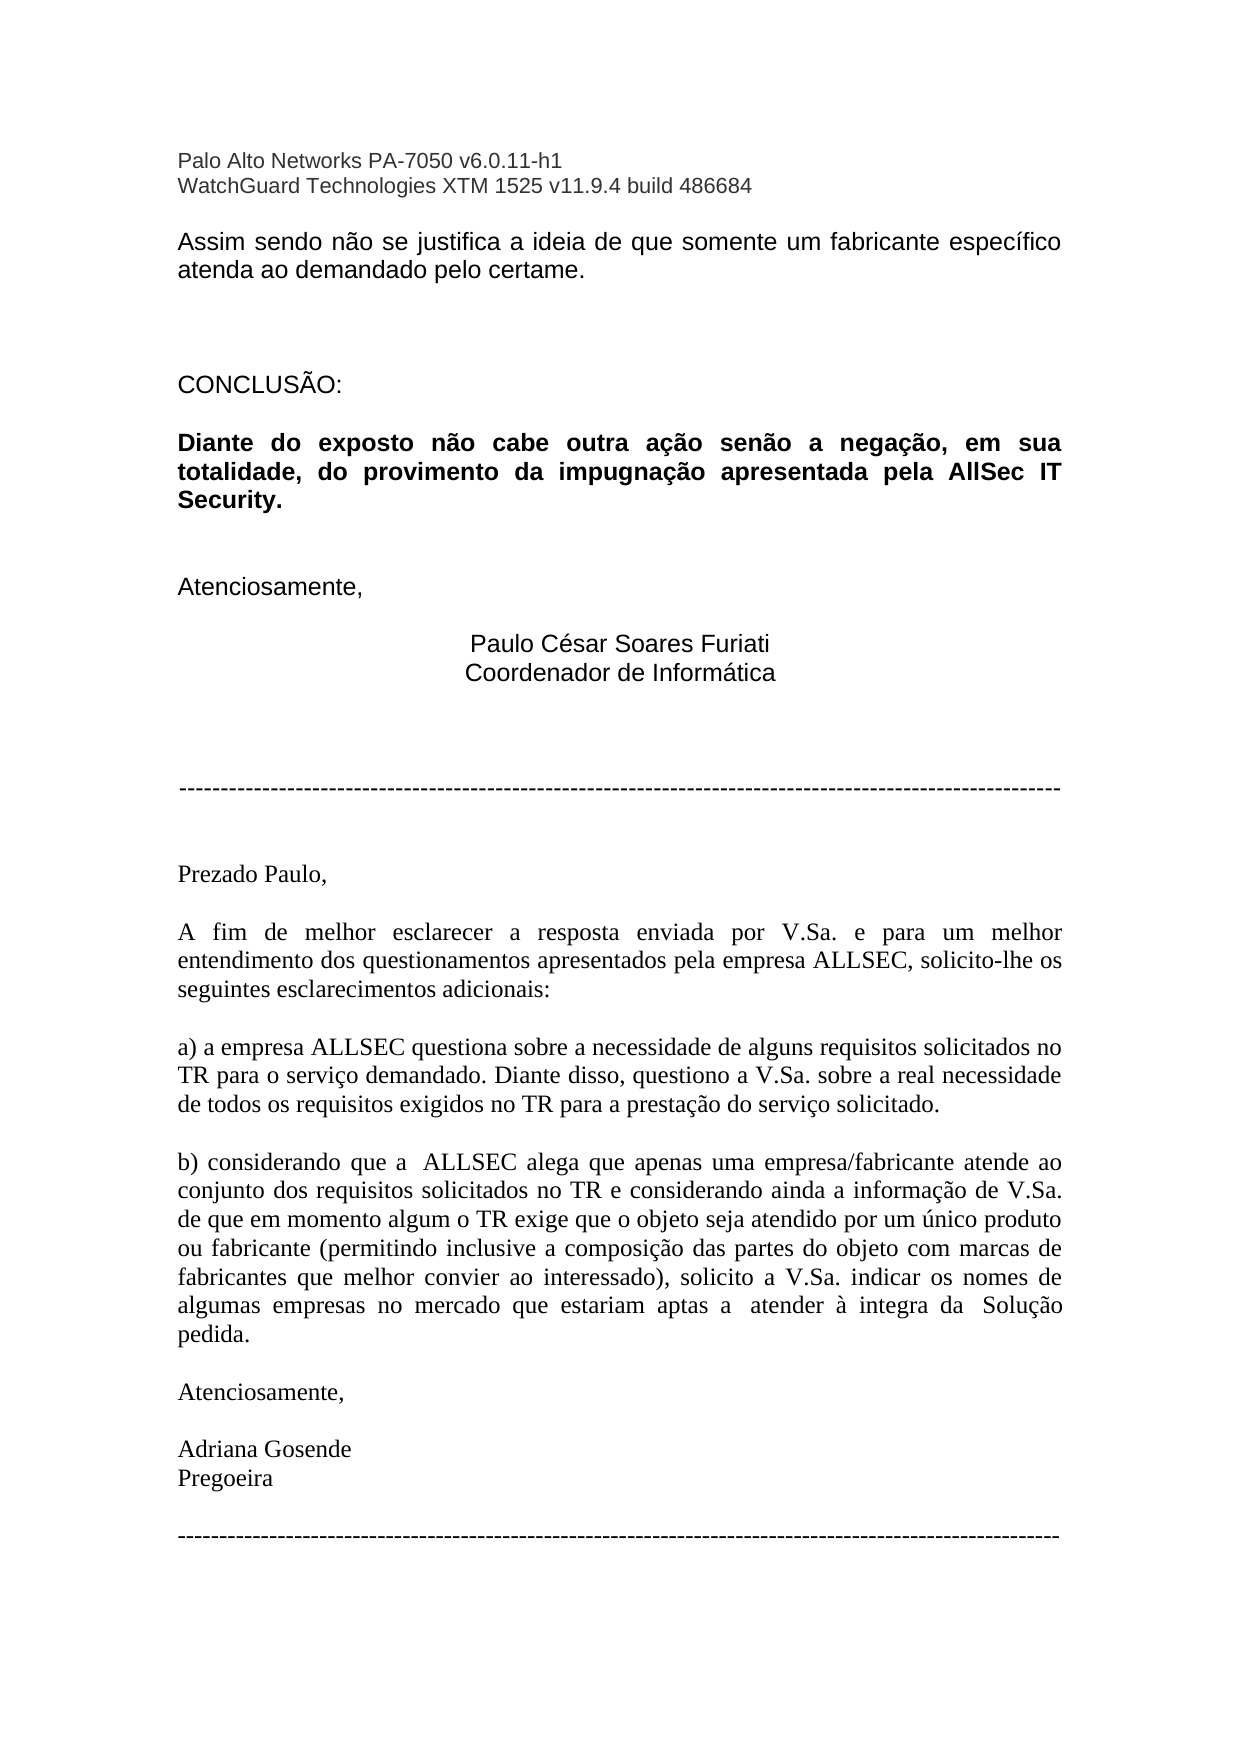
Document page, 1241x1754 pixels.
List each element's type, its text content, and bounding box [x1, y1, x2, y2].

text Atenciosamente, [177, 1377, 1063, 1406]
text b) considerando que a ALLSEC alega que apenas uma empresa/fabricante atende ao conjunto dos requisitos solicitados no TR e considerando ainda a informação de V.Sa. de que em momento algum o TR exige que o objeto seja atendido por um único produto ou fabricante (permitindo inclusive a composição das partes do objeto com marcas de fabricantes que melhor convier ao interessado), solicito a V.Sa. indicar os nomes de algumas empresas no mercado que estariam aptas a atender à integra da Solução pedida. [177, 1147, 1063, 1348]
text CONCLUSÃO: [177, 371, 1063, 399]
text Prezado Paulo, [177, 859, 1063, 888]
text Diante do exposto não cabe outra ação senão a negação, em sua totalidade, do provimento da impugnação apresentada pela AllSec IT Security. [177, 428, 1063, 514]
text Coordenador de Informática [177, 658, 1063, 687]
text Atenciosamente, [177, 572, 1063, 601]
text A fim de melhor esclarecer a resposta enviada por V.Sa. e para um melhor entendimento dos questionamentos apresentados pela empresa ALLSEC, solicito-lhe os seguintes esclarecimentos adicionais: [177, 917, 1063, 1003]
text Adriana Gosende [177, 1434, 1063, 1463]
text ---------------------------------------------------------------------------------------------------------- [177, 1521, 1063, 1549]
text Assim sendo não se justifica a ideia de que somente um fabricante específico atenda ao demandado pelo certame. [177, 227, 1063, 284]
text a) a empresa ALLSEC questiona sobre a necessidade de alguns requisitos solicitados no TR para o serviço demandado. Diante disso, questiono a V.Sa. sobre a real necessidade de todos os requisitos exigidos no TR para a prestação do serviço solicitado. [177, 1032, 1063, 1118]
text ---------------------------------------------------------------------------------------------------------- [177, 773, 1063, 802]
text Paulo César Soares Furiati [177, 629, 1063, 658]
text Pregoeira [177, 1463, 1063, 1492]
